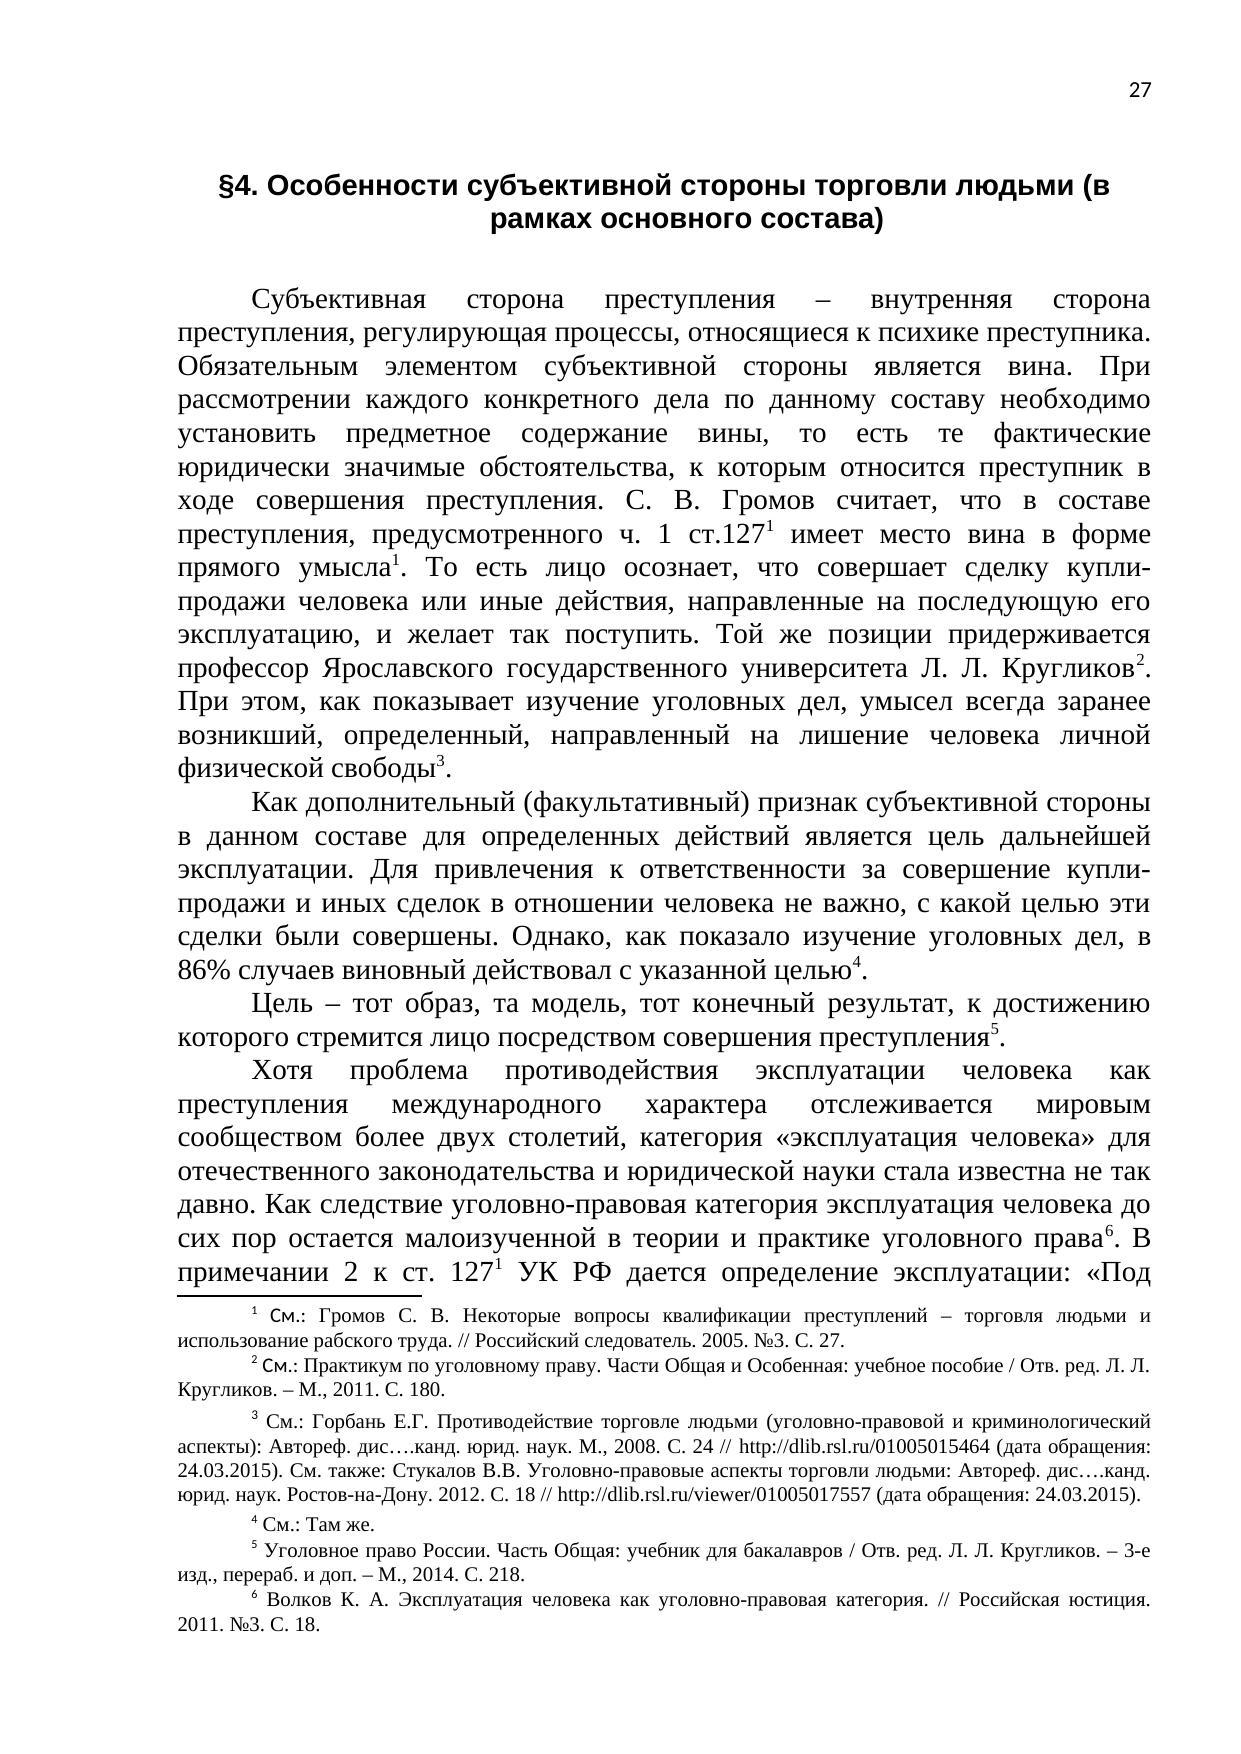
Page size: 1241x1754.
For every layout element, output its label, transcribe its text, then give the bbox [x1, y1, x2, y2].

text Цель – тот образ, та модель, тот конечный результат, к достижению которого стремится лицо посредством совершения преступления. [177, 985, 1152, 1052]
text Субъективная сторона преступления – внутренняя сторона преступления, регулирующая процессы, относящиеся к психике преступника. Обязательным элементом субъективной стороны является вина. При рассмотрении каждого конкретного дела по данному составу необходимо установить предметное содержание вины, то есть те фактические юридически значимые обстоятельства, к которым относится преступник в ходе совершения преступления. С. В. Громов считает, что в составе преступления, предусмотренного ч. 1 ст.1271 имеет место вина в форме прямого умысла. То есть лицо осознает, что совершает сделку купли-продажи человека или иные действия, направленные на последующую его эксплуатацию, и желает так поступить. Той же позиции придерживается профессор Ярославского государственного университета Л. Л. Кругликов. При этом, как показывает изучение уголовных дел, умысел всегда заранее возникший, определенный, направленный на лишение человека личной физической свободы. [177, 281, 1152, 784]
subtitle §4. Особенности субъективной стороны торговли людьми (в рамках основного состава) [177, 168, 1152, 235]
text Как дополнительный (факультативный) признак субъективной стороны в данном составе для определенных действий является цель дальнейшей эксплуатации. Для привлечения к ответственности за совершение купли-продажи и иных сделок в отношении человека не важно, с какой целью эти сделки были совершены. Однако, как показало изучение уголовных дел, в 86% случаев виновный действовал с указанной целью. [177, 784, 1152, 985]
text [177, 1052, 1152, 1287]
